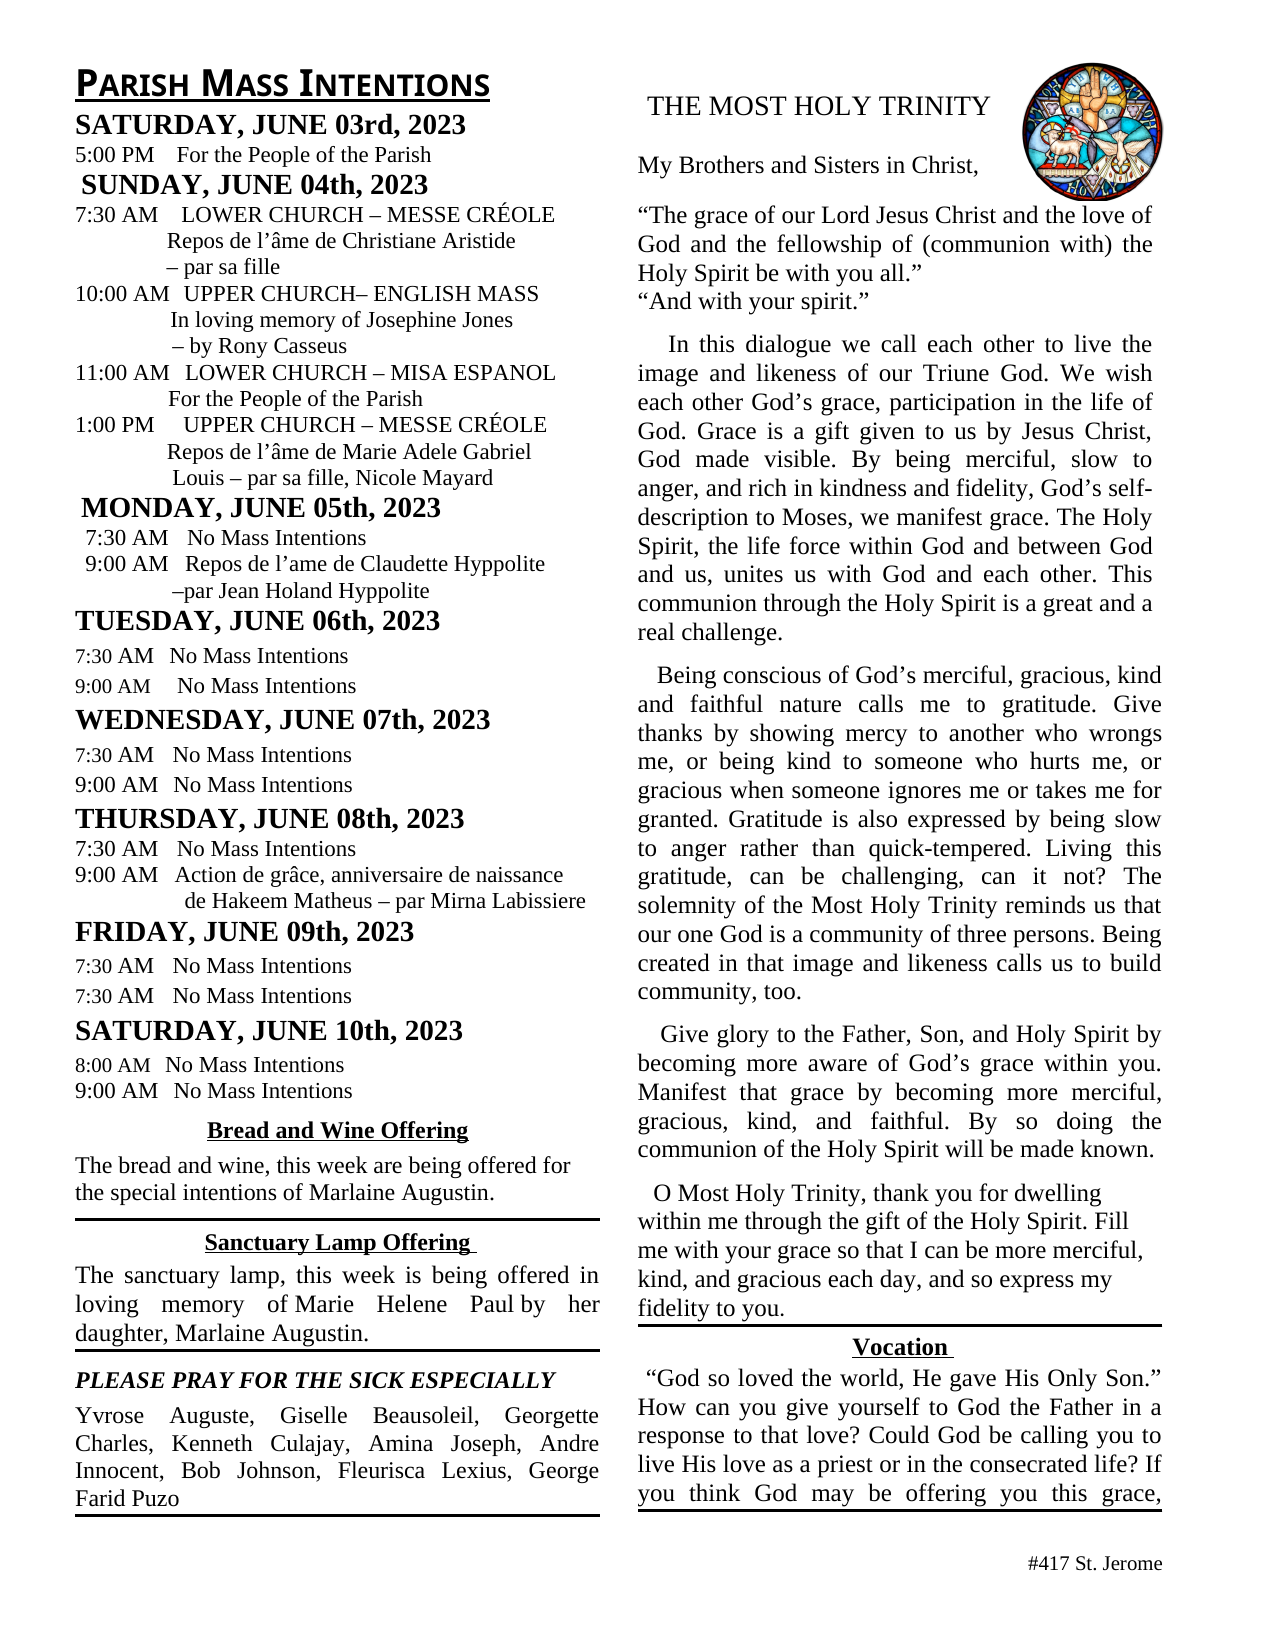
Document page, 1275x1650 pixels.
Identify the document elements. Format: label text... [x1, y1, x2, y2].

text 10:00 AM UPPER CHURCH– ENGLISH MASS [75, 280, 600, 306]
text 7:30 AM No Mass Intentions [75, 642, 600, 668]
text O Most Holy Trinity, thank you for dwelling within me through the gift of the Holy Spirit. Fill me with your grace so that I can be more merciful, kind, and gracious each day, and so express my fidelity to you. [637, 1178, 1162, 1327]
text Parish Mass Intentions [75, 56, 600, 107]
text – par sa fille [75, 253, 600, 280]
text Give glory to the Father, Son, and Holy Spirit by becoming more aware of God’s grace within you. Manifest that grace by becoming more merciful, gracious, kind, and faithful. By so doing the communion of the Holy Spirit will be made known. [637, 1019, 1162, 1163]
text 7:30 AM No Mass Intentions [75, 982, 600, 1009]
text Repos de l’âme de Christiane Aristide [75, 227, 600, 253]
text THURSDAY, JUNE 08th, 2023 [75, 801, 600, 835]
text 5:00 PM For the People of the Parish [75, 141, 600, 167]
text 9:00 AM Action de grâce, anniversaire de naissance [75, 861, 600, 887]
text THE MOST HOLY TRINITY [647, 89, 1021, 121]
text Repos de l’âme de Marie Adele Gabriel [75, 438, 600, 464]
text 9:00 AM No Mass Intentions [75, 1078, 600, 1104]
text FRIDAY, JUNE 09th, 2023 [75, 914, 600, 947]
text Bread and Wine Offering [75, 1116, 600, 1143]
text de Hakeem Matheus – par Mirna Labissiere [75, 887, 600, 914]
text SATURDAY, JUNE 03rd, 2023 [75, 107, 600, 141]
text 1:00 PM UPPER CHURCH – MESSE CRÉOLE [75, 412, 600, 438]
text –par Jean Holand Hyppolite [75, 577, 600, 603]
text 7:30 AM No Mass Intentions [75, 952, 600, 979]
text “And with your spirit.” [637, 286, 1162, 315]
text Being conscious of God’s merciful, gracious, kind and faithful nature calls me to gratitude. Give thanks by showing mercy to another who wrongs me, or being kind to someone who hurts me, or gracious when someone ignores me or takes me for granted. Gratitude is also expressed by being slow to anger rather than quick-tempered. Living this gratitude, can be challenging, can it not? The solemnity of the Most Holy Trinity reminds us that our one God is a community of three persons. Being created in that image and likeness calls us to build community, too. [637, 660, 1162, 1005]
text Louis – par sa fille, Nicole Mayard [75, 464, 600, 491]
text For the People of the Parish [75, 385, 600, 412]
text 7:30 AM No Mass Intentions [75, 835, 600, 861]
text MONDAY, JUNE 05th, 2023 [75, 491, 600, 524]
text 7:30 AM No Mass Intentions [75, 524, 600, 551]
text 9:00 AM No Mass Intentions [75, 771, 600, 797]
text WEDNESDAY, JUNE 07th, 2023 [75, 702, 600, 736]
text 11:00 AM LOWER CHURCH – MISA ESPANOL [75, 359, 600, 385]
text 9:00 AM Repos de l’ame de Claudette Hyppolite [75, 551, 600, 577]
text 7:30 AM LOWER CHURCH – MESSE CRÉOLE [75, 201, 600, 227]
text The sanctuary lamp, this week is being offered in loving memory of Marie Helene Paul by her daughter, Marlaine Augustin. [75, 1261, 600, 1349]
text In loving memory of Josephine Jones [75, 306, 600, 332]
text TUESDAY, JUNE 06th, 2023 [75, 603, 600, 637]
text 9:00 AM No Mass Intentions [75, 672, 600, 698]
text SUNDAY, JUNE 04th, 2023 [75, 167, 600, 201]
text My Brothers and Sisters in Christ, [637, 150, 1021, 178]
text PLEASE PRAY FOR THE SICK ESPECIALLY [75, 1366, 600, 1394]
text Vocation [637, 1332, 1162, 1360]
text Sanctuary Lamp Offering [75, 1228, 600, 1256]
text The bread and wine, this week are being offered for the special intentions of Marlaine Augustin. [75, 1151, 600, 1206]
text In this dialogue we call each other to live the image and likeness of our Triune God. We wish each other God’s grace, participation in the life of God. Grace is a gift given to us by Jesus Christ, God made visible. By being merciful, slow to anger, and rich in kindness and fidelity, God’s self-description to Moses, we manifest grace. The Holy Spirit, the life force within God and between God and us, unites us with God and each other. This communion through the Holy Spirit is a great and a real challenge. [637, 329, 1153, 646]
text – by Rony Casseus [75, 332, 600, 359]
text SATURDAY, JUNE 10th, 2023 [75, 1013, 600, 1046]
text “The grace of our Lord Jesus Christ and the love of God and the fellowship of (communion with) the Holy Spirit be with you all.” [637, 200, 1153, 286]
text Yvrose Auguste, Giselle Beausoleil, Georgette Charles, Kenneth Culajay, Amina Joseph, Andre Innocent, Bob Johnson, Fleurisca Lexius, George Farid Puzo [75, 1401, 600, 1514]
text 7:30 AM No Mass Intentions [75, 741, 600, 767]
picture [1021, 62, 1165, 201]
text 8:00 AM No Mass Intentions [75, 1051, 600, 1078]
